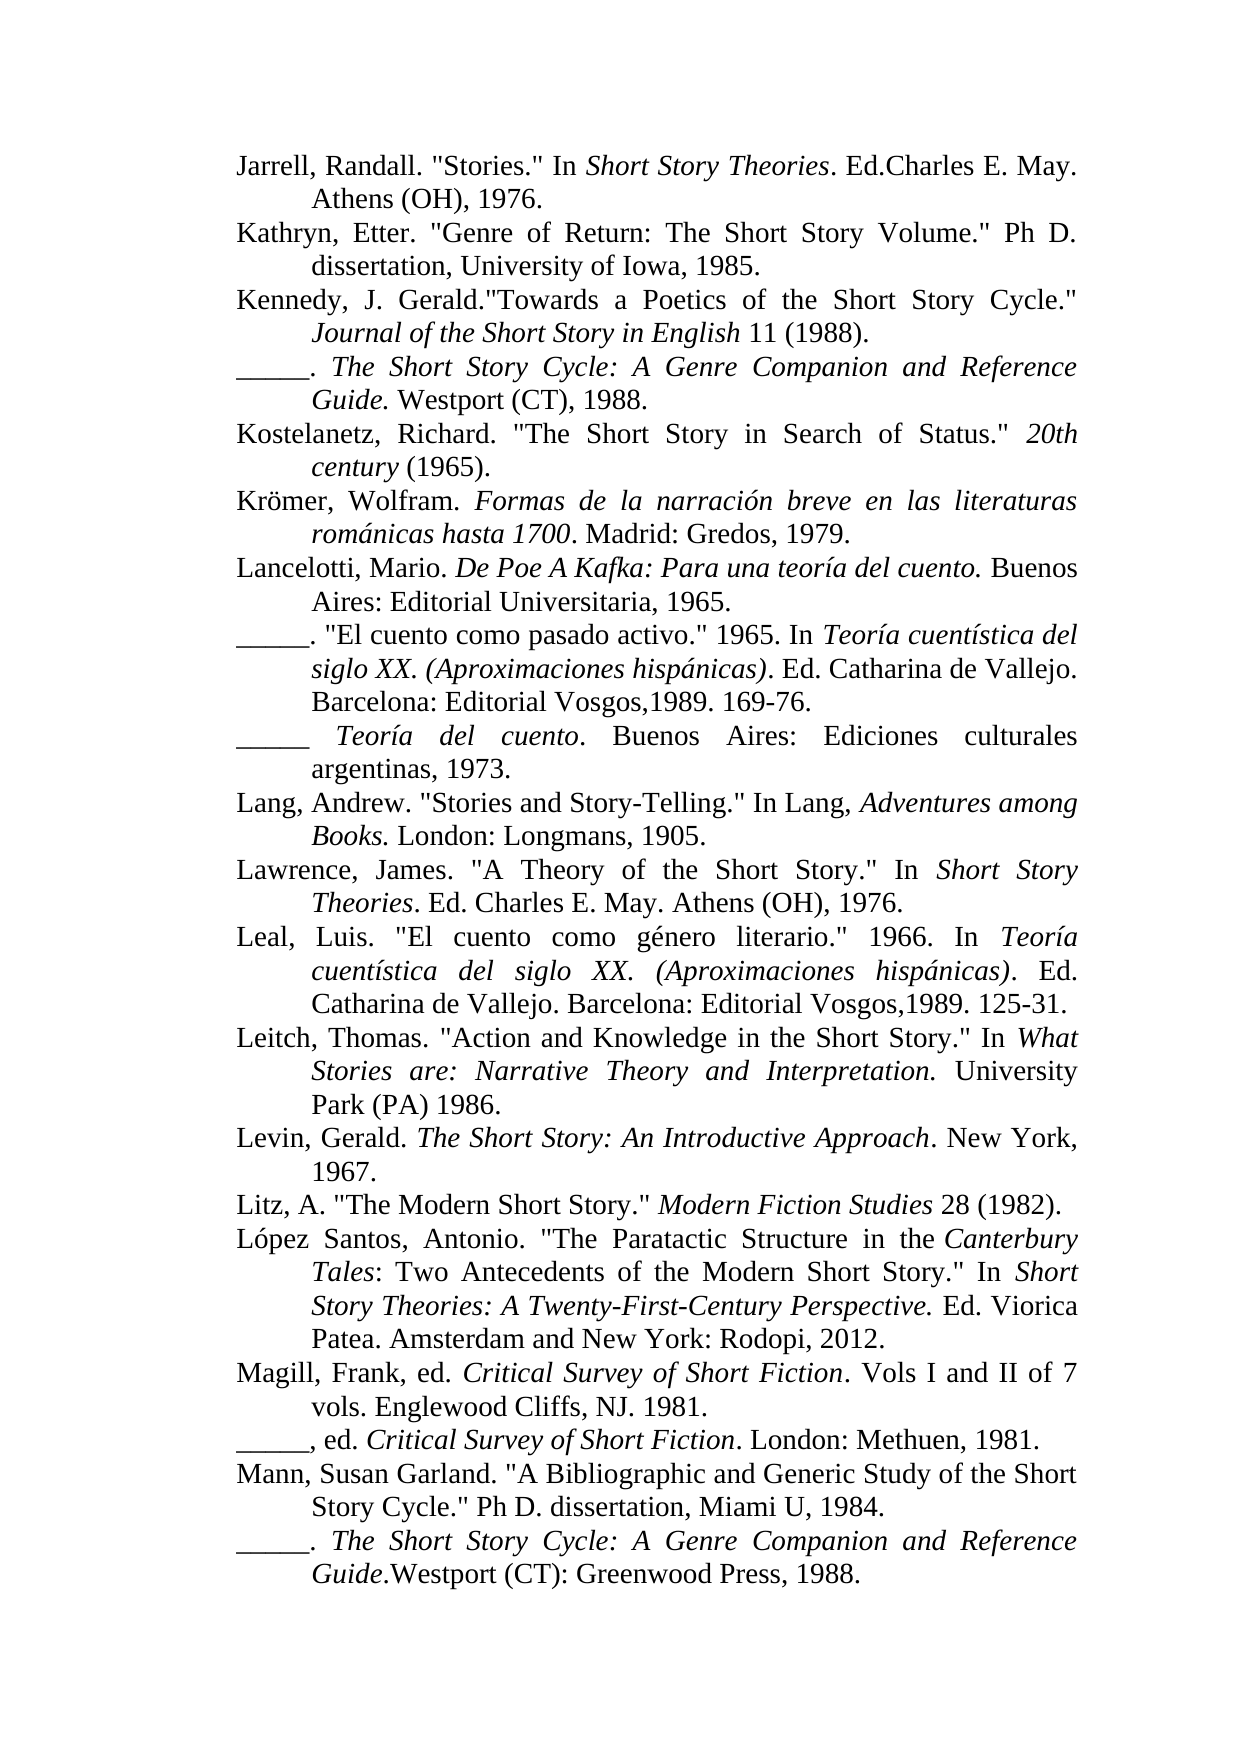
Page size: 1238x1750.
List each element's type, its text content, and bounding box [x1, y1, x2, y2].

text _____. The Short Story Cycle: A Genre Companion and Reference Guide.Westport (CT): Greenwood Press, 1988. [236, 1523, 1078, 1590]
text _____, ed. Critical Survey of Short Fiction. London: Methuen, 1981. [236, 1422, 1076, 1456]
text Jarrell, Randall. "Stories." In Short Story Theories. Ed.Charles E. May. Athens (OH), 1976. [236, 148, 1078, 215]
text Lancelotti, Mario. De Poe A Kafka: Para una teoría del cuento. Buenos Aires: Editorial Universitaria, 1965. [236, 550, 1078, 617]
text Magill, Frank, ed. Critical Survey of Short Fiction. Vols I and II of 7 vols. Englewood Cliffs, NJ. 1981. [236, 1355, 1078, 1422]
text Leal, Luis. "El cuento como género literario." 1966. In Teoría cuentística del siglo XX. (Aproximaciones hispánicas). Ed. Catharina de Vallejo. Barcelona: Editorial Vosgos,1989. 125-31. [236, 919, 1078, 1020]
text Kostelanetz, Richard. "The Short Story in Search of Status." 20th century (1965). [236, 416, 1078, 483]
text _____. The Short Story Cycle: A Genre Companion and Reference Guide. Westport (CT), 1988. [236, 349, 1078, 416]
text Leitch, Thomas. "Action and Knowledge in the Short Story." In What Stories are: Narrative Theory and Interpretation. University Park (PA) 1986. [236, 1020, 1078, 1120]
text _____ Teoría del cuento. Buenos Aires: Ediciones culturales argentinas, 1973. [236, 718, 1078, 785]
text Lang, Andrew. "Stories and Story-Telling." In Lang, Adventures among Books. London: Longmans, 1905. [236, 785, 1078, 852]
text López Santos, Antonio. "The Paratactic Structure in the Canterbury Tales: Two Antecedents of the Modern Short Story." In Short Story Theories: A Twenty-First-Century Perspective. Ed. Viorica Patea. Amsterdam and New York: Rodopi, 2012. [236, 1221, 1078, 1355]
text Lawrence, James. "A Theory of the Short Story." In Short Story Theories. Ed. Charles E. May. Athens (OH), 1976. [236, 852, 1078, 919]
text Litz, A. "The Modern Short Story." Modern Fiction Studies 28 (1982). [236, 1187, 1078, 1221]
text Kennedy, J. Gerald."Towards a Poetics of the Short Story Cycle." Journal of the Short Story in English 11 (1988). [236, 282, 1078, 349]
text Levin, Gerald. The Short Story: An Introductive Approach. New York, 1967. [236, 1120, 1078, 1187]
text Kathryn, Etter. "Genre of Return: The Short Story Volume." Ph D. dissertation, University of Iowa, 1985. [236, 215, 1078, 282]
text Krömer, Wolfram. Formas de la narración breve en las literaturas románicas hasta 1700. Madrid: Gredos, 1979. [236, 483, 1078, 550]
text _____. "El cuento como pasado activo." 1965. In Teoría cuentística del siglo XX. (Aproximaciones hispánicas). Ed. Catharina de Vallejo. Barcelona: Editorial Vosgos,1989. 169-76. [236, 617, 1078, 718]
text Mann, Susan Garland. "A Bibliographic and Generic Study of the Short Story Cycle." Ph D. dissertation, Miami U, 1984. [236, 1456, 1078, 1523]
